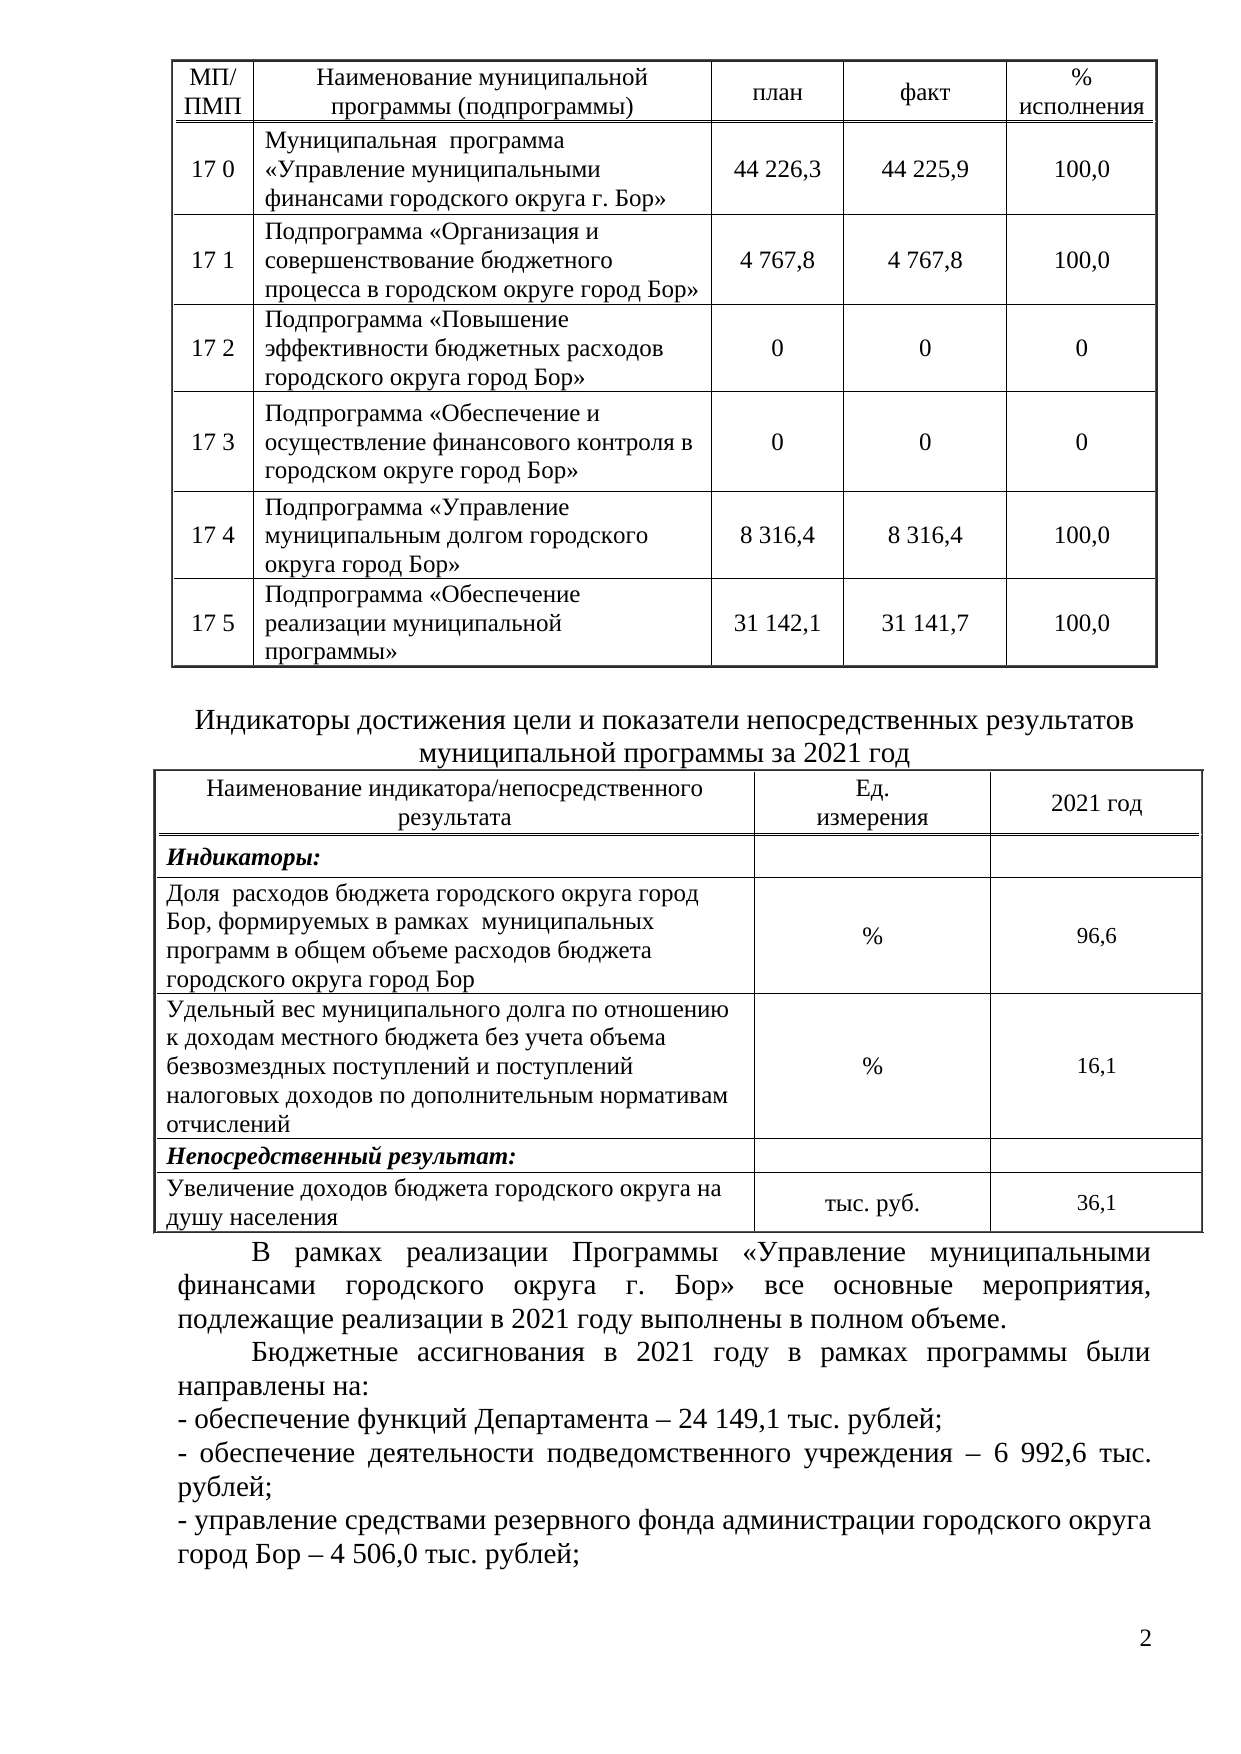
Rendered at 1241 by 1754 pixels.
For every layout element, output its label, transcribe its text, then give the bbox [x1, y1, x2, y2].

table_cell 17 4 [174, 492, 253, 578]
table_cell 0 [844, 392, 1006, 491]
table_cell 8 316,4 [712, 492, 843, 578]
table_cell Подпрограмма «Управление муниципальным долгом городского округа город Бор» [254, 492, 711, 578]
text Бюджетные ассигнования в 2021 году в рамках программы были направлены на: [177, 1334, 1152, 1402]
table_cell % [755, 878, 990, 993]
table_cell 0 [1007, 392, 1155, 491]
table_cell 44 225,9 [844, 123, 1006, 214]
table_cell 0 [1007, 305, 1155, 391]
table_cell тыс. руб. [755, 1173, 990, 1231]
table_header % исполнения [1007, 63, 1155, 120]
table_header план [712, 63, 843, 120]
table_cell % [755, 994, 990, 1137]
table_cell 0 [712, 305, 843, 391]
table_cell Подпрограмма «Повышение эффективности бюджетных расходов городского округа город Бор» [254, 305, 711, 391]
table_header Наименование муниципальной программы (подпрограммы) [254, 63, 711, 120]
table_cell 4 767,8 [844, 215, 1006, 303]
table_cell 100,0 [1007, 120, 1155, 214]
table_cell 17 2 [174, 305, 253, 391]
table_cell [755, 1139, 990, 1172]
table_cell [991, 1139, 1201, 1172]
table_cell 17 3 [174, 392, 253, 491]
table_cell Удельный вес муниципального долга по отношению к доходам местного бюджета без учета объема безвозмездных поступлений и поступлений налоговых доходов по дополнительным нормативам отчислений [157, 994, 754, 1137]
table_cell Непосредственный результат: [157, 1139, 754, 1172]
table_header Наименование индикатора/непосредственного результата [157, 772, 754, 832]
table_cell 31 141,7 [844, 579, 1006, 665]
table_cell [991, 833, 1201, 877]
table_cell Муниципальная программа «Управление муниципальными финансами городского округа г. Бор» [254, 123, 711, 214]
table_cell 31 142,1 [712, 579, 843, 665]
text Индикаторы достижения цели и показатели непосредственных результатов муниципальной программы за 2021 год [177, 702, 1152, 769]
text В рамках реализации Программы «Управление муниципальными финансами городского округа г. Бор» все основные мероприятия, подлежащие реализации в 2021 году выполнены в полном объеме. [177, 1234, 1152, 1334]
table_cell 96,6 [991, 878, 1201, 993]
table_cell 100,0 [1007, 579, 1155, 665]
table_cell Подпрограмма «Организация и совершенствование бюджетного процесса в городском округе город Бор» [254, 215, 711, 303]
table_cell [755, 836, 990, 877]
table_cell 0 [712, 392, 843, 491]
text - обеспечение функций Департамента – 24 149,1 тыс. рублей; [177, 1402, 1152, 1435]
text - управление средствами резервного фонда администрации городского округа город Бор – 4 506,0 тыс. рублей; [177, 1502, 1152, 1569]
table_cell 17 5 [174, 579, 253, 665]
table_cell 17 0 [174, 120, 253, 214]
table_cell 8 316,4 [844, 492, 1006, 578]
table_cell 16,1 [991, 994, 1201, 1137]
table_cell Индикаторы: [157, 833, 754, 877]
table_cell 100,0 [1007, 215, 1155, 303]
table_cell Увеличение доходов бюджета городского округа на душу населения [157, 1173, 754, 1231]
table_cell Доля расходов бюджета городского округа город Бор, формируемых в рамках муниципальных программ в общем объеме расходов бюджета городского округа город Бор [157, 878, 754, 993]
table_cell 100,0 [1007, 492, 1155, 578]
table_cell 36,1 [991, 1173, 1201, 1231]
table_cell 4 767,8 [712, 215, 843, 303]
table_cell 44 226,3 [712, 123, 843, 214]
table_header факт [844, 63, 1006, 120]
table_header 2021 год [991, 772, 1201, 832]
table_header МП/ ПМП [174, 63, 253, 120]
table_cell Подпрограмма «Обеспечение реализации муниципальной программы» [254, 579, 711, 665]
table_header Ед. измерения [755, 772, 990, 832]
text - обеспечение деятельности подведомственного учреждения – 6 992,6 тыс. рублей; [177, 1435, 1152, 1502]
table_cell Подпрограмма «Обеспечение и осуществление финансового контроля в городском округе город Бор» [254, 392, 711, 491]
table_cell 0 [844, 305, 1006, 391]
table_cell 17 1 [174, 215, 253, 303]
